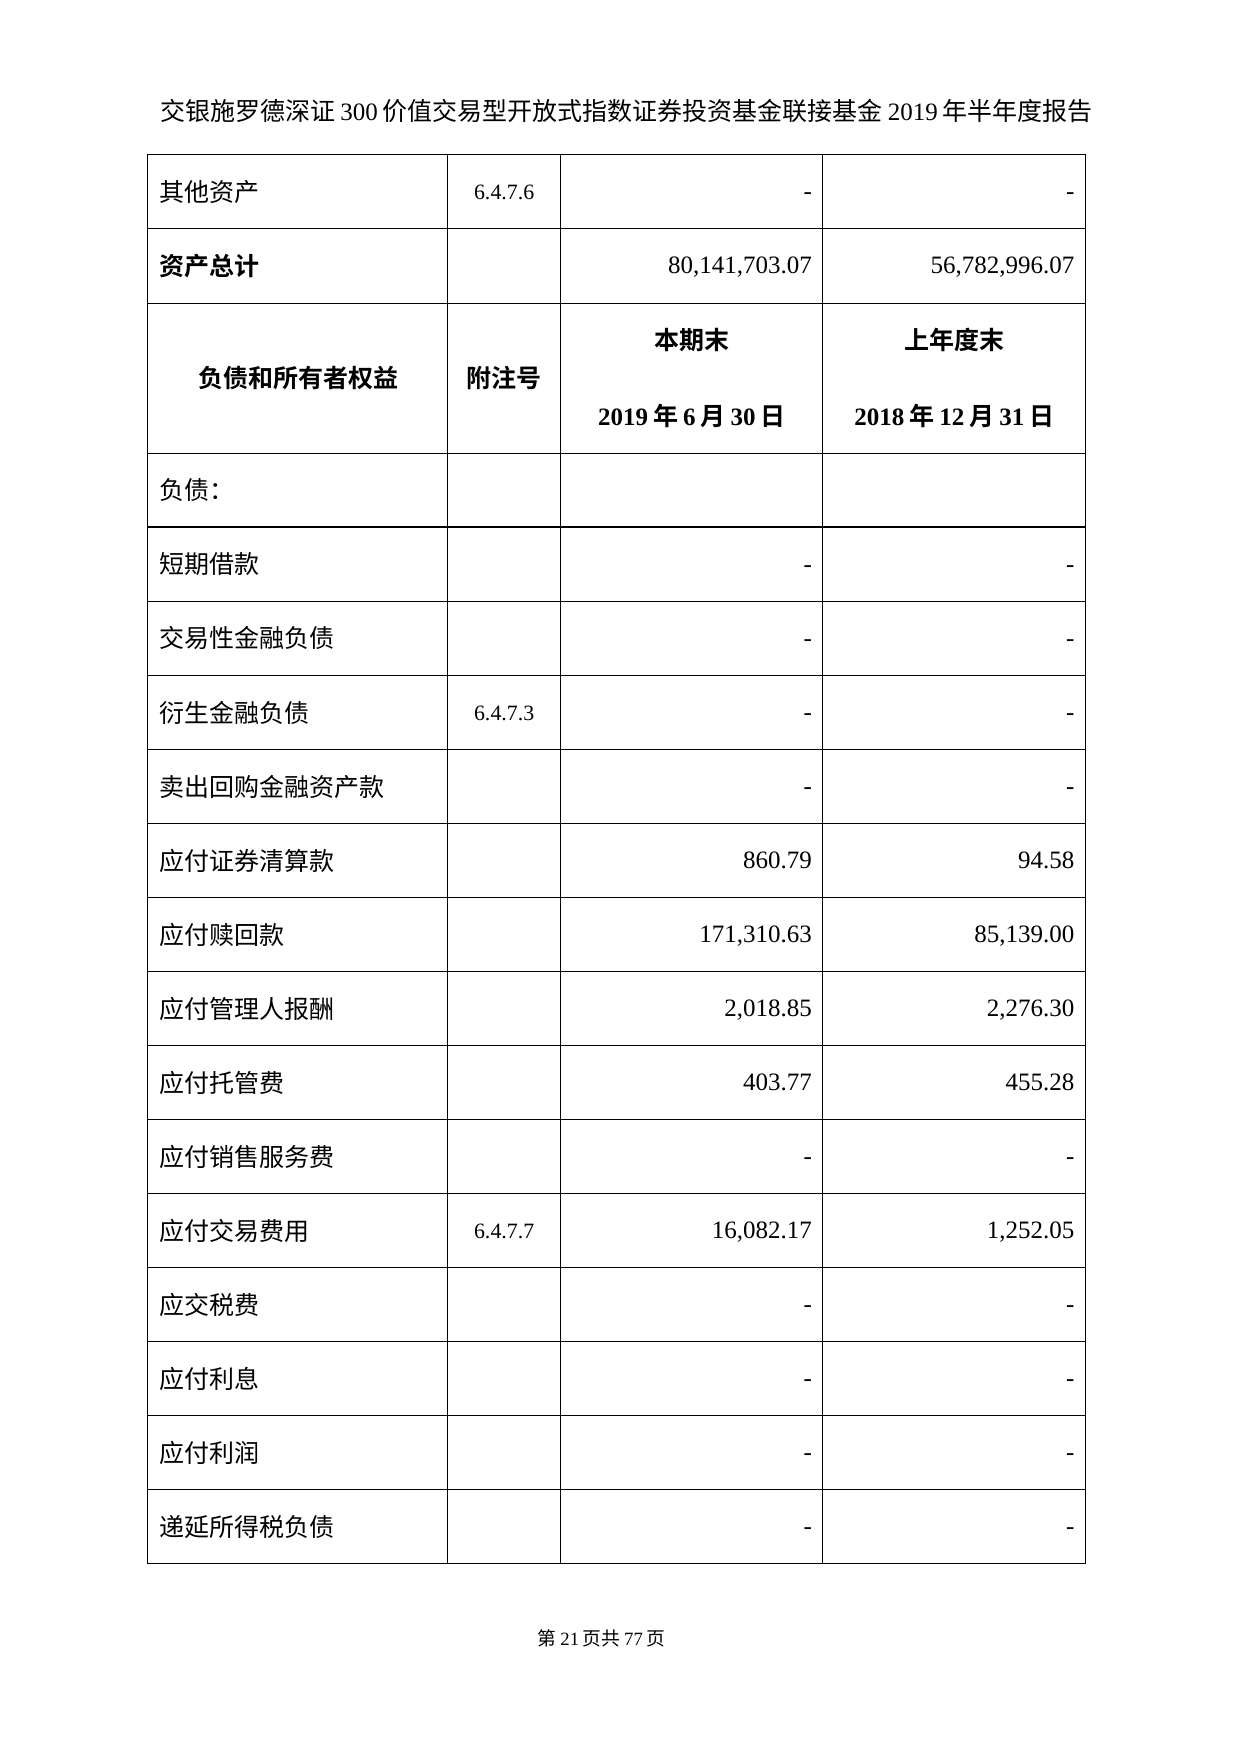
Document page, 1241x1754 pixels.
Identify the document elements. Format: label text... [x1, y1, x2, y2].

table_cell - [823, 1268, 1085, 1341]
table_cell 16,082.17 [561, 1194, 822, 1267]
table_cell 应付托管费 [148, 1046, 447, 1119]
table_cell - [823, 1490, 1085, 1563]
table_cell 56,782,996.07 [823, 229, 1085, 302]
table_cell 应付赎回款 [148, 898, 447, 971]
table_cell 负债和所有者权益 [148, 304, 447, 452]
table_cell [448, 454, 560, 526]
table_cell [448, 824, 560, 897]
table_cell 应付交易费用 [148, 1194, 447, 1267]
table_cell [448, 1416, 560, 1489]
table_cell 应付证券清算款 [148, 824, 447, 897]
table_cell [448, 229, 560, 302]
table_cell 交易性金融负债 [148, 602, 447, 674]
table_cell 1,252.05 [823, 1194, 1085, 1267]
table_cell 455.28 [823, 1046, 1085, 1119]
table_cell [448, 1342, 560, 1415]
table_cell 资产总计 [148, 229, 447, 302]
table_cell [448, 1490, 560, 1563]
table_cell 6.4.7.6 [448, 155, 560, 228]
table_cell 171,310.63 [561, 898, 822, 971]
table_cell 短期借款 [148, 528, 447, 601]
table_cell [448, 1120, 560, 1193]
table_cell 负债： [148, 454, 447, 526]
table_cell - [823, 1416, 1085, 1489]
table_cell 附注号 [448, 304, 560, 452]
table_cell 403.77 [561, 1046, 822, 1119]
table_cell [448, 602, 560, 674]
table_cell - [561, 528, 822, 601]
table_cell 应付管理人报酬 [148, 972, 447, 1045]
table_cell - [823, 528, 1085, 601]
table_cell - [561, 1120, 822, 1193]
table_cell 80,141,703.07 [561, 229, 822, 302]
table_cell 85,139.00 [823, 898, 1085, 971]
table_cell - [561, 1490, 822, 1563]
table_cell 递延所得税负债 [148, 1490, 447, 1563]
table_cell 应付利息 [148, 1342, 447, 1415]
table_cell [448, 528, 560, 601]
table_cell 6.4.7.7 [448, 1194, 560, 1267]
table_cell - [823, 750, 1085, 823]
table_cell [448, 1268, 560, 1341]
table_cell - [823, 676, 1085, 749]
table_cell 应付利润 [148, 1416, 447, 1489]
table_cell - [823, 602, 1085, 674]
table_cell 6.4.7.3 [448, 676, 560, 749]
table_cell - [561, 1416, 822, 1489]
table_cell 其他资产 [148, 155, 447, 228]
table_cell [448, 750, 560, 823]
table_cell - [561, 676, 822, 749]
table_cell [561, 454, 822, 526]
table_cell 应付销售服务费 [148, 1120, 447, 1193]
table_cell [448, 1046, 560, 1119]
table_cell 860.79 [561, 824, 822, 897]
table_cell 上年度末 2018年12月31日 [823, 304, 1085, 452]
table_cell 卖出回购金融资产款 [148, 750, 447, 823]
table_cell 衍生金融负债 [148, 676, 447, 749]
table_cell [448, 972, 560, 1045]
table_cell [823, 454, 1085, 526]
table_cell - [823, 1342, 1085, 1415]
table_cell - [561, 155, 822, 228]
table_cell - [823, 1120, 1085, 1193]
table_cell 2,276.30 [823, 972, 1085, 1045]
table_cell 2,018.85 [561, 972, 822, 1045]
table_cell - [561, 1342, 822, 1415]
table_cell - [561, 1268, 822, 1341]
table_cell 94.58 [823, 824, 1085, 897]
table_cell 本期末 2019年6月30日 [561, 304, 822, 452]
table_cell - [823, 155, 1085, 228]
table_cell - [561, 602, 822, 674]
table_cell 应交税费 [148, 1268, 447, 1341]
table_cell - [561, 750, 822, 823]
table_cell [448, 898, 560, 971]
